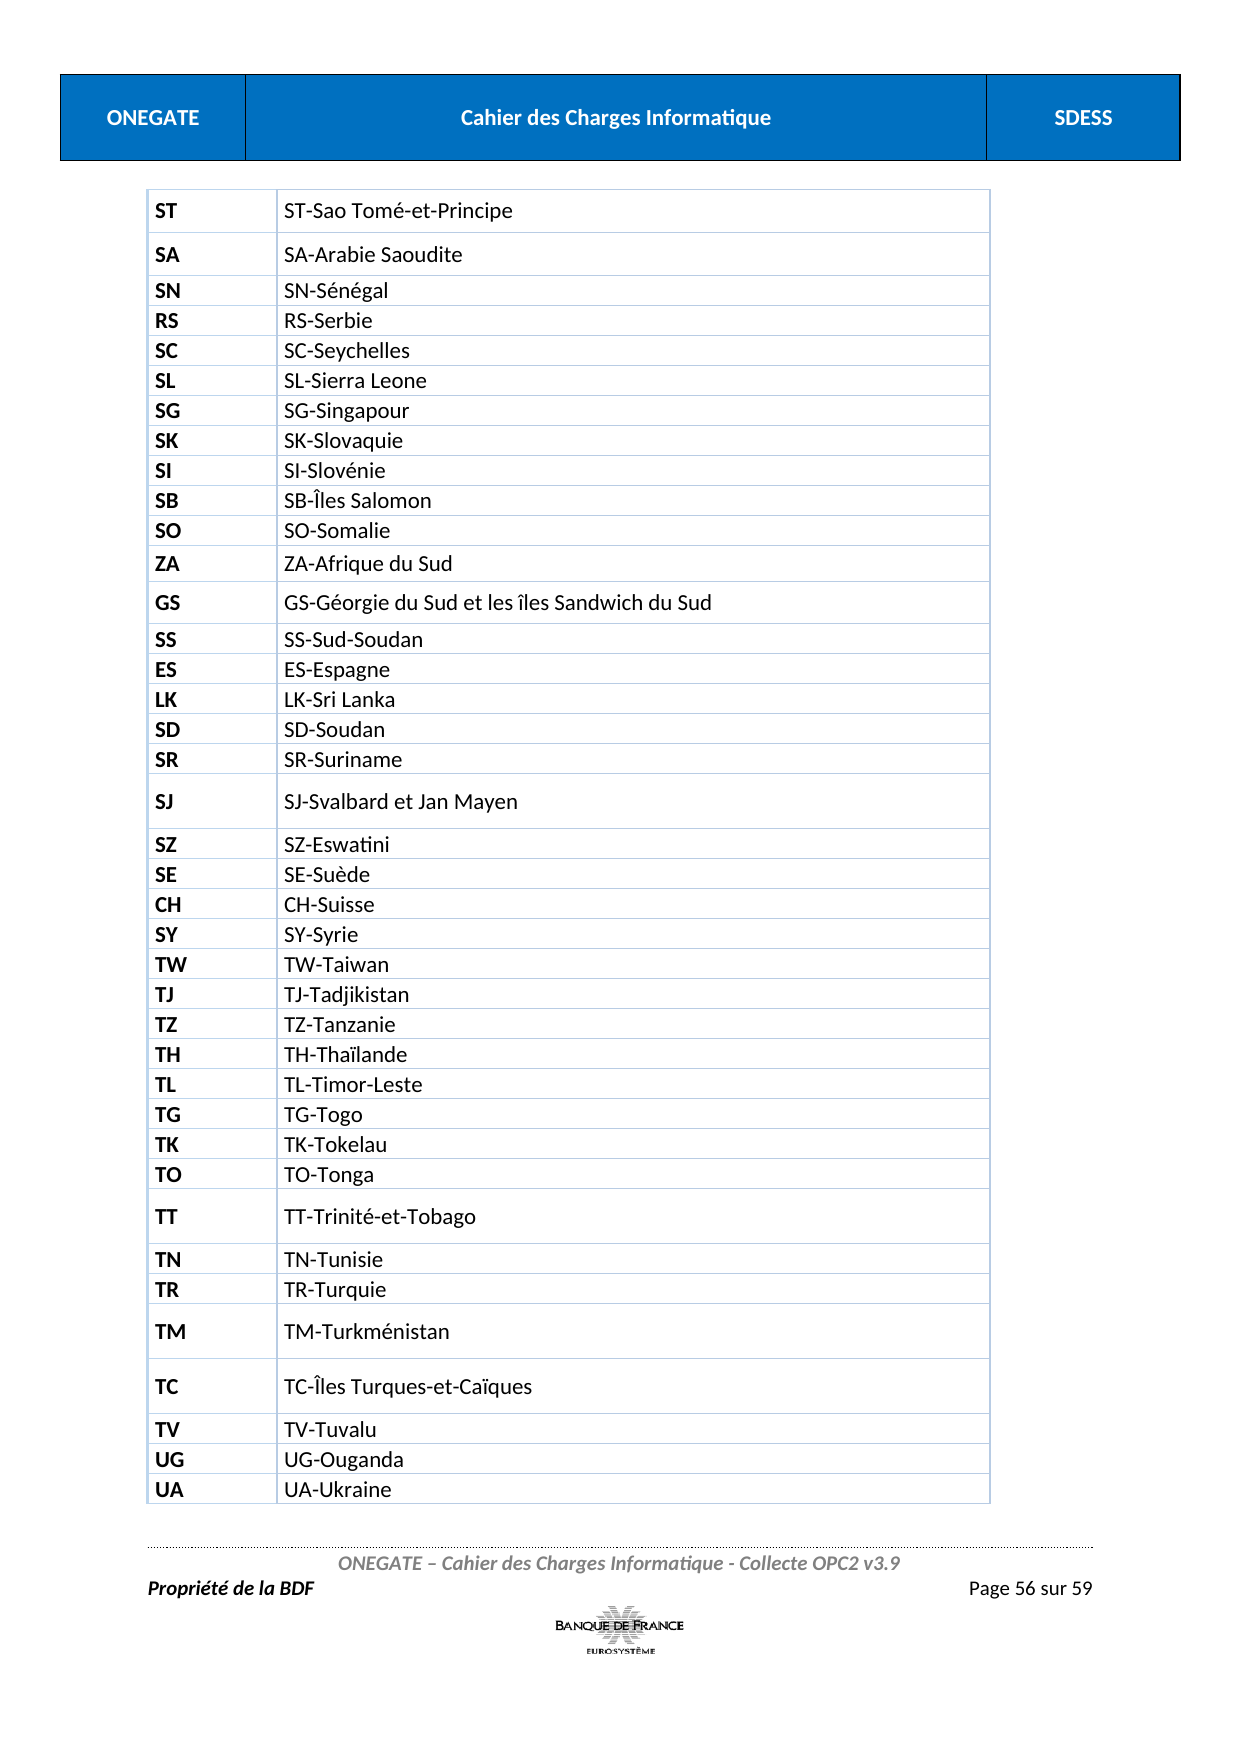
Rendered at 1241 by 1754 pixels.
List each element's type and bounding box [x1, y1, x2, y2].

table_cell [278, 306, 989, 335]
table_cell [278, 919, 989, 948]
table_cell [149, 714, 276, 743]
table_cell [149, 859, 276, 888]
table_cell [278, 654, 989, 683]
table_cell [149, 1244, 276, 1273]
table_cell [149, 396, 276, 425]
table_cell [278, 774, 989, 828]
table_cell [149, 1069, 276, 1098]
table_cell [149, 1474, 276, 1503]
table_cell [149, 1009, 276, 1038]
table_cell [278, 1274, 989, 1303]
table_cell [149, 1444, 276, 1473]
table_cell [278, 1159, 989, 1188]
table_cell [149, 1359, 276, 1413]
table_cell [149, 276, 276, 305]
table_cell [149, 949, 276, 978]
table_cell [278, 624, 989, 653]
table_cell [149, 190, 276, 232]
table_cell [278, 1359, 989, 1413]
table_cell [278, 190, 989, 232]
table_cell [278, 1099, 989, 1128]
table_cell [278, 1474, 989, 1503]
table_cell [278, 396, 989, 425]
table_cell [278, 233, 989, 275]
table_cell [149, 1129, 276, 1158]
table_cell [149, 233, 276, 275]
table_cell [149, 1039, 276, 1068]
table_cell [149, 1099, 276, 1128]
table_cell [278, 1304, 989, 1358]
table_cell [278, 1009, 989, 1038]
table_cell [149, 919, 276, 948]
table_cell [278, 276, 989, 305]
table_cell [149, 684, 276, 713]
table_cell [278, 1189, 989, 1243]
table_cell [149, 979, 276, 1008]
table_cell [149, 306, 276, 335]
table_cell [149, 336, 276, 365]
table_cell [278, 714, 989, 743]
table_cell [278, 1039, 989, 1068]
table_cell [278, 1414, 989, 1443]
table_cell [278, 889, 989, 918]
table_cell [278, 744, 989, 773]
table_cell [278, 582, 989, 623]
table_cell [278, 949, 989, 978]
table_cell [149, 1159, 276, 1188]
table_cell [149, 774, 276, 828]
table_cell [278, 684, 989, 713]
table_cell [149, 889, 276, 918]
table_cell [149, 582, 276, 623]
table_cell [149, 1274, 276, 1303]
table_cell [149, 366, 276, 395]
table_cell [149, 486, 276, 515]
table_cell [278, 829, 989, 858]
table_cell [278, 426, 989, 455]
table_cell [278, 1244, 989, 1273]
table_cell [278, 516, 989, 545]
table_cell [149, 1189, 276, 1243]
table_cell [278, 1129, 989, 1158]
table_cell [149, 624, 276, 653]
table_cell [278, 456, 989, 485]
picture [554, 1604, 686, 1654]
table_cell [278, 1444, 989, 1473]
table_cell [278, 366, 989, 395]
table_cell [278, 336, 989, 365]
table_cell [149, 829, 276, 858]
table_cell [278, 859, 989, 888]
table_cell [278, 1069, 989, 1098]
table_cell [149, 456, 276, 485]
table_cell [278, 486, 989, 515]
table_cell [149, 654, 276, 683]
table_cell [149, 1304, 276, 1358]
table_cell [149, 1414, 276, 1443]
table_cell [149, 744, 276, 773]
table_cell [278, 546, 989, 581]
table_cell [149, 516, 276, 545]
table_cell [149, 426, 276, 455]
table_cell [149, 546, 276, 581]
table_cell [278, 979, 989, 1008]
